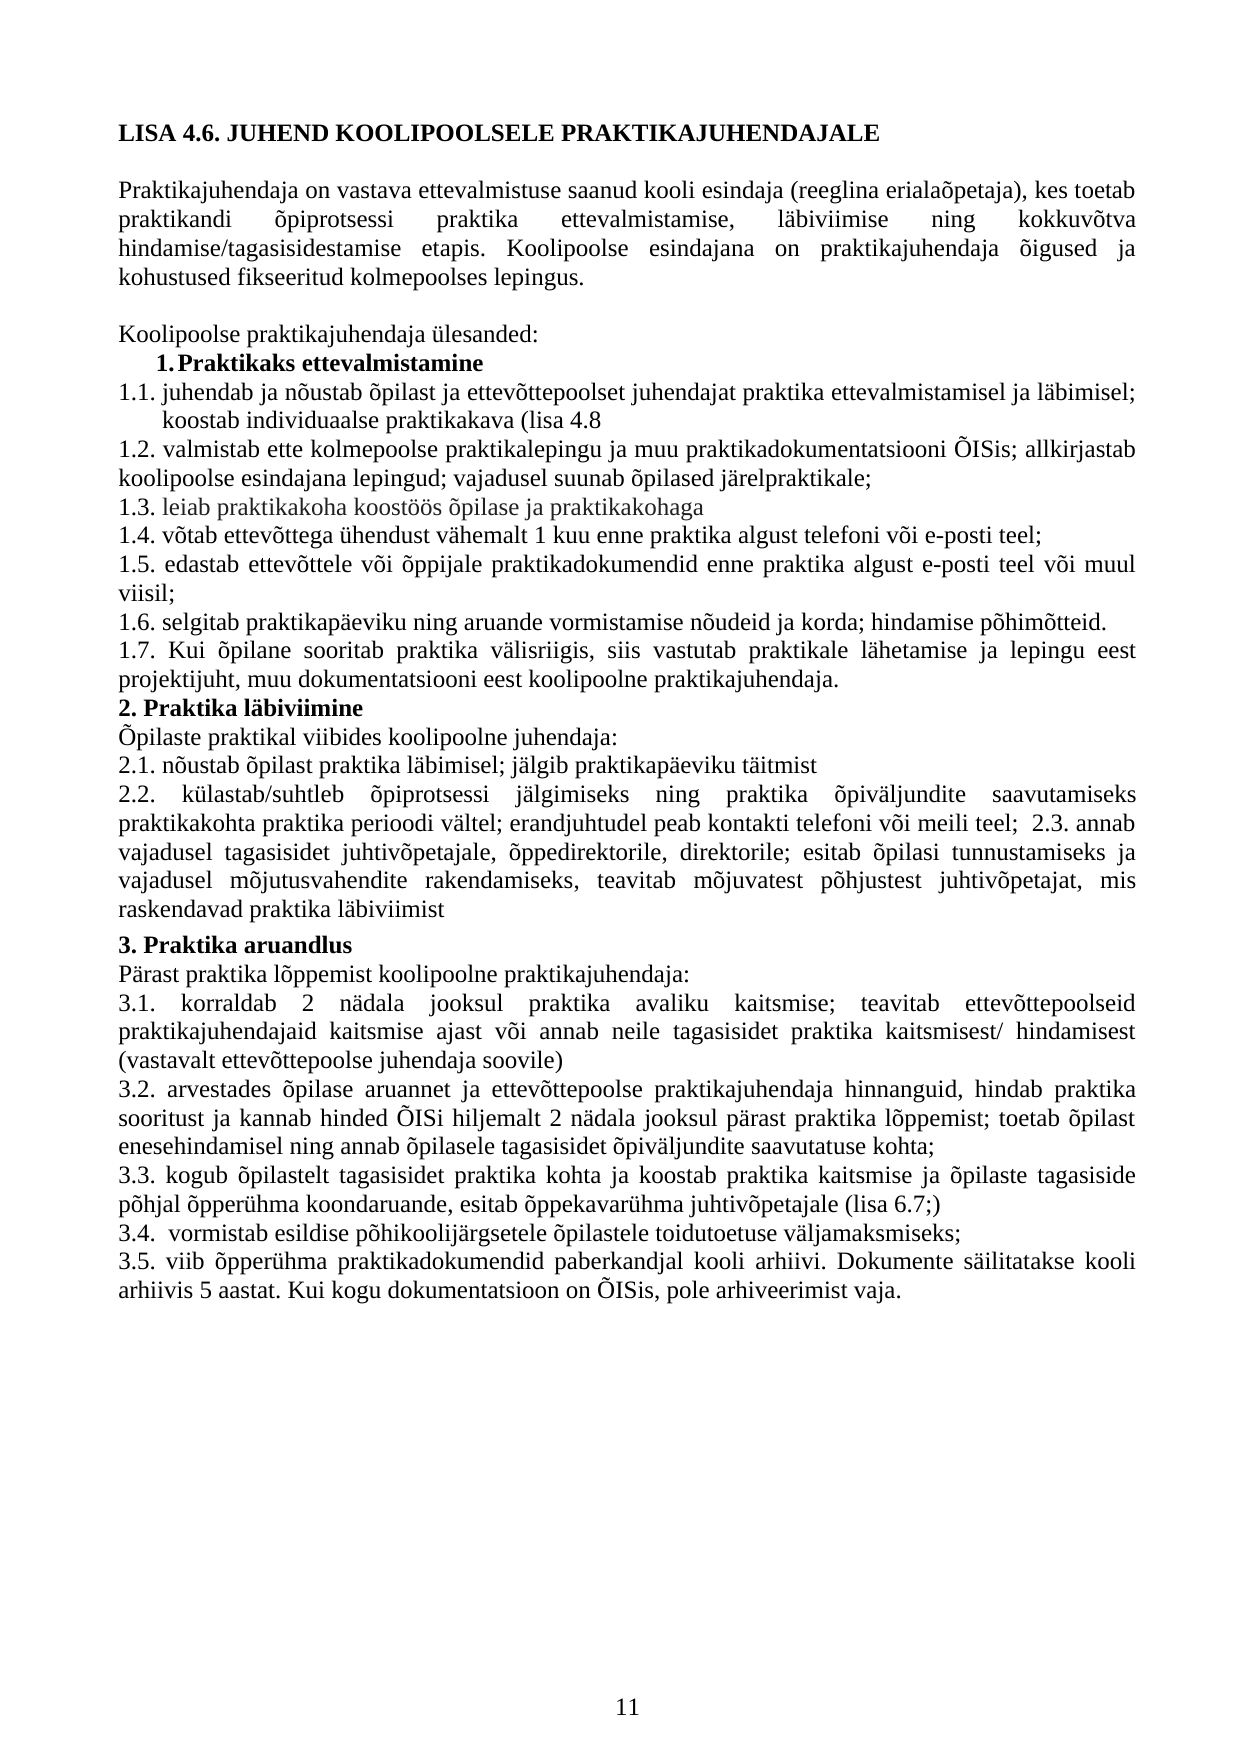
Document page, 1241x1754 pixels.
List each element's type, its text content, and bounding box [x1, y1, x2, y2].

text 3.2. arvestades õpilase aruannet ja ettevõttepoolse praktikajuhendaja hinnanguid, hindab praktika sooritust ja kannab hinded ÕISi hiljemalt 2 nädala jooksul pärast praktika lõppemist; toetab õpilast enesehindamisel ning annab õpilasele tagasisidet õpiväljundite saavutatuse kohta; [118, 1074, 1137, 1160]
text 3.1. korraldab 2 nädala jooksul praktika avaliku kaitsmise; teavitab ettevõttepoolseid praktikajuhendajaid kaitsmise ajast või annab neile tagasisidet praktika kaitsmisest/ hindamisest (vastavalt ettevõttepoolse juhendaja soovile) [118, 988, 1137, 1074]
text 2.1. nõustab õpilast praktika läbimisel; jälgib praktikapäeviku täitmist [118, 751, 1137, 779]
list Praktikaks ettevalmistamine [156, 348, 1137, 377]
text LISA 4.6. JUHEND KOOLIPOOLSELE PRAKTIKAJUHENDAJALE [118, 118, 1137, 147]
text 3.5. viib õpperühma praktikadokumendid paberkandjal kooli arhiivi. Dokumente säilitatakse kooli arhiivis 5 aastat. Kui kogu dokumentatsioon on ÕISis, pole arhiveerimist vaja. [118, 1246, 1137, 1304]
text 1.5. edastab ettevõttele või õppijale praktikadokumendid enne praktika algust e-posti teel või muul viisil; [118, 549, 1137, 607]
list juhendab ja nõustab õpilast ja ettevõttepoolset juhendajat praktika ettevalmistamisel ja läbimisel; koostab individuaalse praktikakava (lisa 4.8 [118, 377, 1137, 434]
text Õpilaste praktikal viibides koolipoolne juhendaja: [118, 722, 1137, 751]
text 1.7. Kui õpilane sooritab praktika välisriigis, siis vastutab praktikale lähetamise ja lepingu eest projektijuht, muu dokumentatsiooni eest koolipoolne praktikajuhendaja. [118, 636, 1137, 693]
text Pärast praktika lõppemist koolipoolne praktikajuhendaja: [118, 959, 1137, 988]
text 2. Praktika läbiviimine [118, 693, 1137, 722]
text 1.3. leiab praktikakoha koostöös õpilase ja praktikakohaga [118, 492, 1137, 521]
text 1.4. võtab ettevõttega ühendust vähemalt 1 kuu enne praktika algust telefoni või e-posti teel; [118, 521, 1137, 549]
text 1.2. valmistab ette kolmepoolse praktikalepingu ja muu praktikadokumentatsiooni ÕISis; allkirjastab koolipoolse esindajana lepingud; vajadusel suunab õpilased järelpraktikale; [118, 434, 1137, 492]
text 3.3. kogub õpilastelt tagasisidet praktika kohta ja koostab praktika kaitsmise ja õpilaste tagasiside põhjal õpperühma koondaruande, esitab õppekavarühma juhtivõpetajale (lisa 6.7;) [118, 1160, 1137, 1218]
text 1.6. selgitab praktikapäeviku ning aruande vormistamise nõudeid ja korda; hindamise põhimõtteid. [118, 607, 1137, 636]
text Praktikajuhendaja on vastava ettevalmistuse saanud kooli esindaja (reeglina erialaõpetaja), kes toetab praktikandi õpiprotsessi praktika ettevalmistamise, läbiviimise ning kokkuvõtva hindamise/tagasisidestamise etapis. Koolipoolse esindajana on praktikajuhendaja õigused ja kohustused fikseeritud kolmepoolses lepingus. [118, 176, 1137, 291]
text Koolipoolse praktikajuhendaja ülesanded: [118, 319, 1137, 348]
text 3. Praktika aruandlus [118, 930, 1137, 959]
text 2.2. külastab/suhtleb õpiprotsessi jälgimiseks ning praktika õpiväljundite saavutamiseks praktikakohta praktika perioodi vältel; erandjuhtudel peab kontakti telefoni või meili teel; 2.3. annab vajadusel tagasisidet juhtivõpetajale, õppedirektorile, direktorile; esitab õpilasi tunnustamiseks ja vajadusel mõjutusvahendite rakendamiseks, teavitab mõjuvatest põhjustest juhtivõpetajat, mis raskendavad praktika läbiviimist [118, 779, 1137, 923]
text 3.4. vormistab esildise põhikoolijärgsetele õpilastele toidutoetuse väljamaksmiseks; [118, 1218, 1137, 1246]
